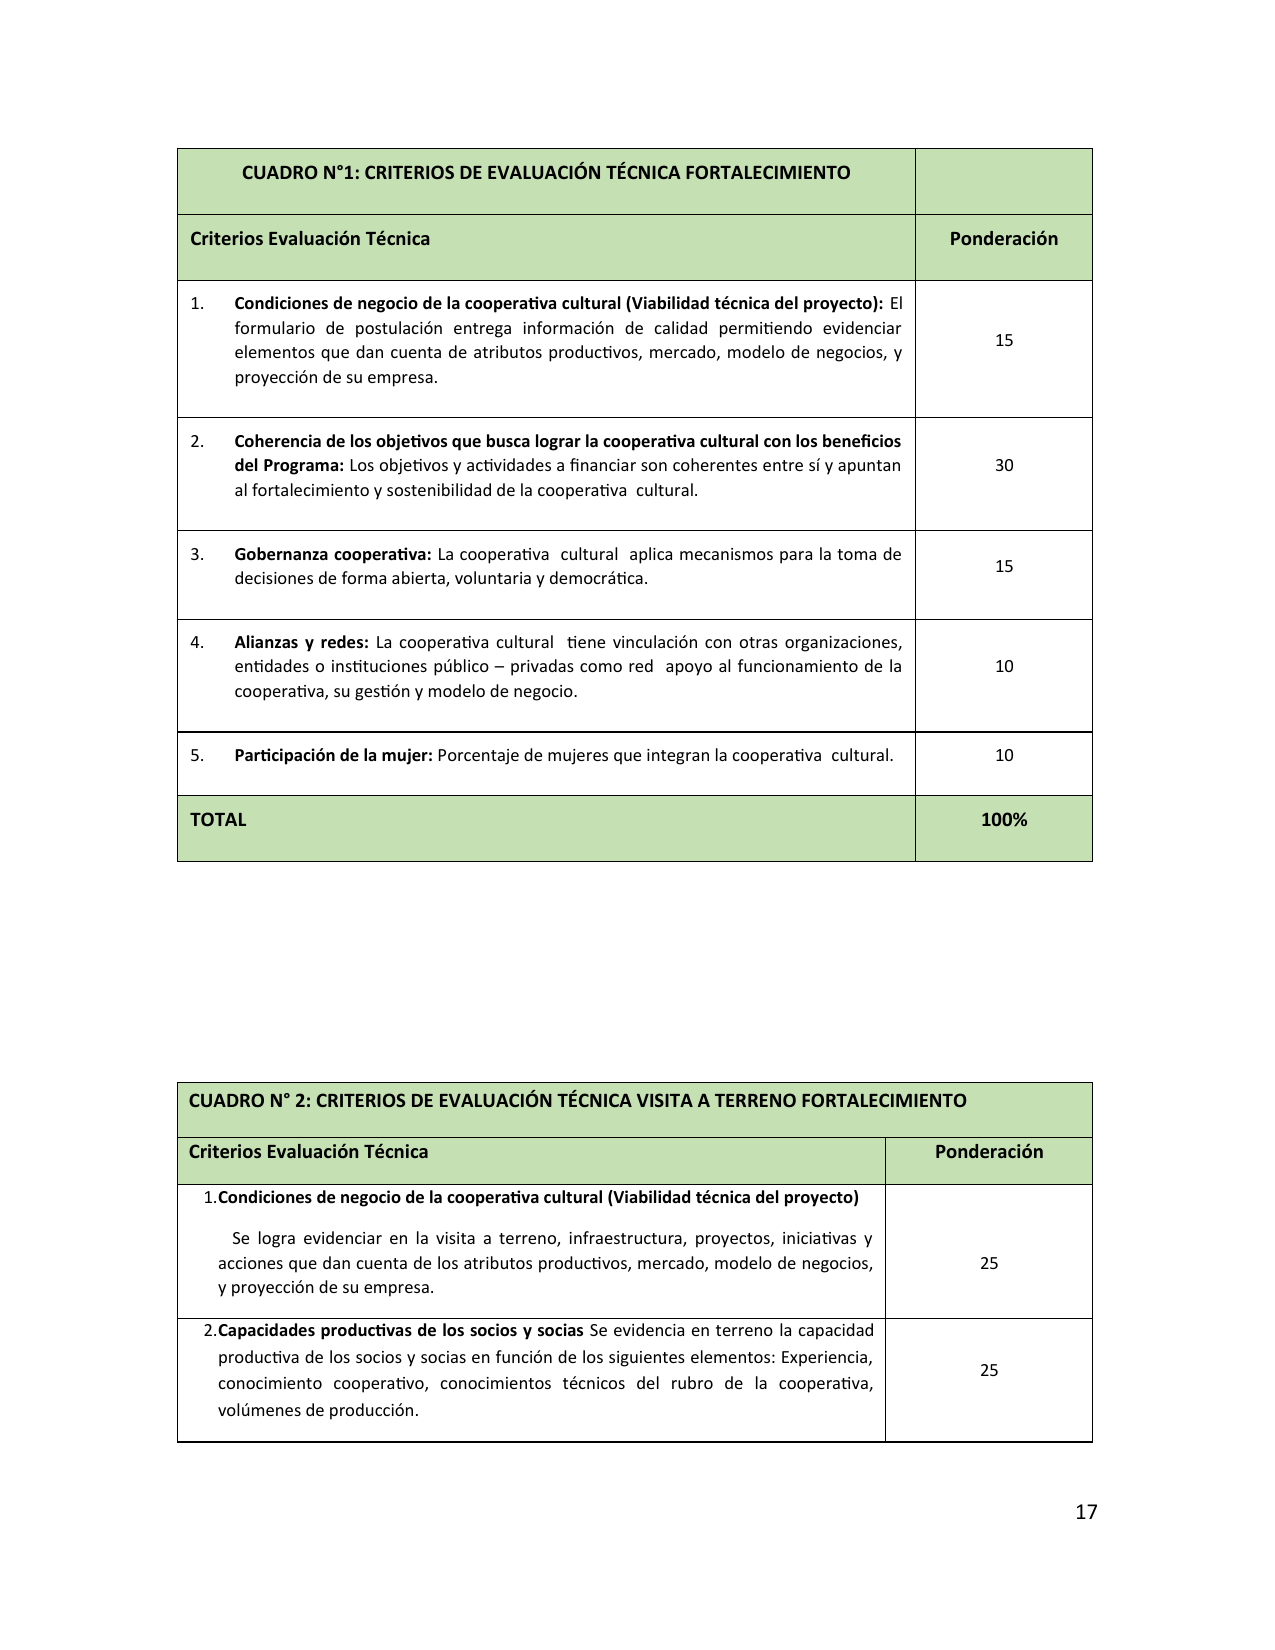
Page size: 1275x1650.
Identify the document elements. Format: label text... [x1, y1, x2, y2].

table_header CUADRO N° 2: CRITERIOS DE EVALUACIÓN TÉCNICA VISITA A TERRENO FORTALECIMIENTO [178, 1083, 1092, 1137]
table_cell 25 [886, 1319, 1092, 1441]
table_cell 15 [916, 531, 1092, 618]
table_cell 10 [916, 620, 1092, 731]
table_cell Capacidades productivas de los socios y socias Se evidencia en terreno la capacidad productiva de los socios y socias en función de los siguientes elementos: Experiencia, conocimiento cooperativo, conocimientos técnicos del rubro de la cooperativa, volúmenes de producción. [178, 1319, 885, 1441]
table_header CUADRO N°1: CRITERIOS DE EVALUACIÓN TÉCNICA FORTALECIMIENTO [178, 149, 915, 214]
table_header [916, 149, 1092, 214]
table_cell TOTAL [178, 796, 915, 861]
table_cell Criterios Evaluación Técnica [178, 1138, 885, 1184]
table_cell Participación de la mujer: Porcentaje de mujeres que integran la cooperativa cultural. [178, 733, 915, 795]
table_cell 10 [916, 733, 1092, 795]
table_cell Ponderación [916, 215, 1092, 280]
table_cell Criterios Evaluación Técnica [178, 215, 915, 280]
table_cell Condiciones de negocio de la cooperativa cultural (Viabilidad técnica del proyecto) Se logra evidenciar en la visita a terreno, infraestructura, proyectos, iniciativas y acciones que dan cuenta de los atributos productivos, mercado, modelo de negocios, y proyección de su empresa. [178, 1185, 885, 1317]
table_cell Coherencia de los objetivos que busca lograr la cooperativa cultural con los beneficios del Programa: Los objetivos y actividades a financiar son coherentes entre sí y apuntan al fortalecimiento y sostenibilidad de la cooperativa cultural. [178, 418, 915, 530]
table_cell 100% [916, 796, 1092, 861]
table_cell Gobernanza cooperativa: La cooperativa cultural aplica mecanismos para la toma de decisiones de forma abierta, voluntaria y democrática. [178, 531, 915, 618]
table_cell 25 [886, 1185, 1092, 1317]
table_cell 30 [916, 418, 1092, 530]
table_cell 15 [916, 281, 1092, 417]
table_cell Ponderación [886, 1138, 1092, 1184]
table_cell Alianzas y redes: La cooperativa cultural tiene vinculación con otras organizaciones, entidades o instituciones público – privadas como red apoyo al funcionamiento de la cooperativa, su gestión y modelo de negocio. [178, 620, 915, 731]
table_cell Condiciones de negocio de la cooperativa cultural (Viabilidad técnica del proyecto): El formulario de postulación entrega información de calidad permitiendo evidenciar elementos que dan cuenta de atributos productivos, mercado, modelo de negocios, y proyección de su empresa. [178, 281, 915, 417]
